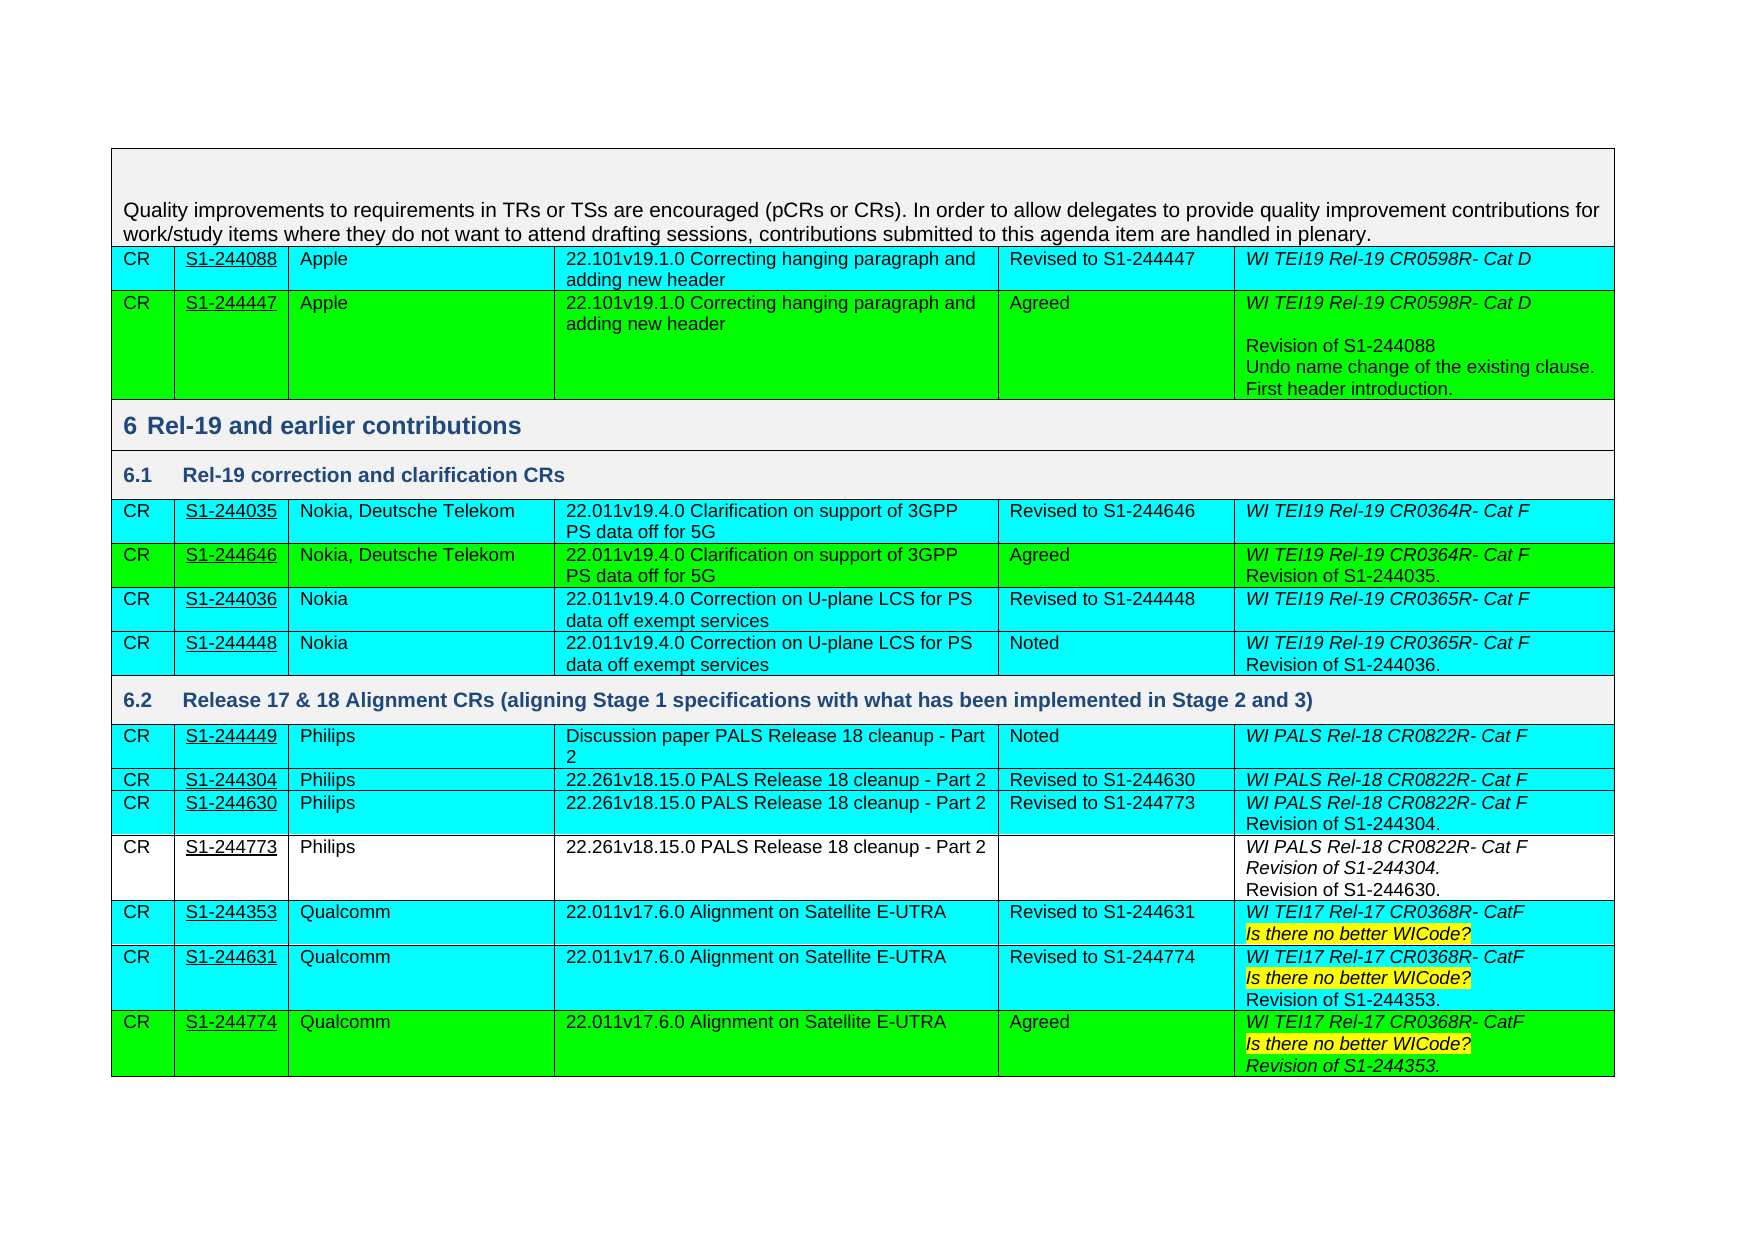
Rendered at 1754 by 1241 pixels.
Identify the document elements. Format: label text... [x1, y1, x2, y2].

table_cell Release 17 & 18 Alignment CRs (aligning Stage 1 specifications with what has been implemented in Stage 2 and 3) [112, 676, 1614, 724]
table_cell Rel-19 and earlier contributions [112, 400, 1614, 450]
table_cell WI TEI19 Rel-19 CR0364R- Cat F Revision of S1-244035. [1235, 544, 1614, 587]
table_cell S1-244353 [175, 901, 288, 944]
table_cell Revised to S1-244774 [999, 946, 1234, 1010]
table_cell S1-244774 [175, 1011, 288, 1076]
table_cell Philips [289, 769, 554, 790]
table_cell 22.011v17.6.0 Alignment on Satellite E-UTRA [555, 901, 998, 944]
table_cell CR [112, 291, 174, 399]
table_cell 22.011v19.4.0 Correction on U-plane LCS for PS data off exempt services [555, 632, 998, 675]
table_cell Noted [999, 632, 1234, 675]
table_cell Agreed [999, 544, 1234, 587]
table_cell CR [112, 632, 174, 675]
table_cell 22.261v18.15.0 PALS Release 18 cleanup - Part 2 [555, 836, 998, 900]
table_cell S1-244646 [175, 544, 288, 587]
table_cell CR [112, 500, 174, 543]
table_cell 22.011v19.4.0 Clarification on support of 3GPP PS data off for 5G [555, 544, 998, 587]
table_cell S1-244036 [175, 588, 288, 631]
table_cell Agreed [999, 1011, 1234, 1076]
table_cell Revised to S1-244773 [999, 791, 1234, 834]
table_cell S1-244630 [175, 791, 288, 834]
table_cell S1-244035 [175, 500, 288, 543]
table_cell S1-244448 [175, 632, 288, 675]
table_cell CR [112, 544, 174, 587]
table_cell 22.261v18.15.0 PALS Release 18 cleanup - Part 2 [555, 791, 998, 834]
table_cell Nokia [289, 588, 554, 631]
table_cell Apple [289, 247, 554, 290]
table_cell WI TEI19 Rel-19 CR0364R- Cat F [1235, 500, 1614, 543]
table_cell S1-244449 [175, 725, 288, 768]
table_cell Nokia [289, 632, 554, 675]
table_cell WI TEI19 Rel-19 CR0365R- Cat F [1235, 588, 1614, 631]
table_cell 22.011v19.4.0 Correction on U-plane LCS for PS data off exempt services [555, 588, 998, 631]
table_cell WI TEI19 Rel-19 CR0598R- Cat D Revision of S1-244088 Undo name change of the existing clause. First header introduction. [1235, 291, 1614, 399]
table_cell 22.261v18.15.0 PALS Release 18 cleanup - Part 2 [555, 769, 998, 790]
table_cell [555, 1011, 998, 1076]
table_cell Revised to S1-244630 [999, 769, 1234, 790]
table_cell S1-244088 [175, 247, 288, 290]
table_cell WI TEI17 Rel-17 CR0368R- CatF Is there no better WICode? [1235, 901, 1614, 944]
table_cell 22.101v19.1.0 Correcting hanging paragraph and adding new header [555, 291, 998, 399]
table_cell WI PALS Rel-18 CR0822R- Cat F Revision of S1-244304. [1235, 791, 1614, 834]
table_cell Revised to S1-244447 [999, 247, 1234, 290]
table_cell CR [112, 946, 174, 1010]
table_cell CR [112, 791, 174, 834]
table_cell 22.101v19.1.0 Correcting hanging paragraph and adding new header [555, 247, 998, 290]
table_cell [999, 836, 1234, 900]
table_cell S1-244304 [175, 769, 288, 790]
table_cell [112, 149, 1614, 246]
table_cell Nokia, Deutsche Telekom [289, 544, 554, 587]
table_cell Rel-19 correction and clarification CRs [112, 451, 1614, 498]
table_cell Qualcomm [289, 901, 554, 944]
table_cell Philips [289, 791, 554, 834]
table_cell Noted [999, 725, 1234, 768]
table_cell Discussion paper PALS Release 18 cleanup - Part 2 [555, 725, 998, 768]
table_cell CR [112, 588, 174, 631]
table_cell WI TEI19 Rel-19 CR0598R- Cat D [1235, 247, 1614, 290]
table_cell WI PALS Rel-18 CR0822R- Cat F [1235, 769, 1614, 790]
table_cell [1235, 1011, 1614, 1076]
table_cell 22.011v19.4.0 Clarification on support of 3GPP PS data off for 5G [555, 500, 998, 543]
table_cell WI PALS Rel-18 CR0822R- Cat F [1235, 725, 1614, 768]
table_cell S1-244631 [175, 946, 288, 1010]
table_cell Revised to S1-244448 [999, 588, 1234, 631]
table_cell Agreed [999, 291, 1234, 399]
table_cell CR [112, 769, 174, 790]
table_cell WI TEI17 Rel-17 CR0368R- CatF Is there no better WICode? Revision of S1-244353. [1235, 946, 1614, 1010]
table_cell 22.011v17.6.0 Alignment on Satellite E-UTRA [555, 946, 998, 1010]
table_cell S1-244447 [175, 291, 288, 399]
table_cell CR [112, 901, 174, 944]
table_cell Qualcomm [289, 946, 554, 1010]
table_cell CR [112, 1011, 174, 1076]
table_cell Philips [289, 725, 554, 768]
table_cell CR [112, 725, 174, 768]
table_cell Revised to S1-244631 [999, 901, 1234, 944]
table_cell CR [112, 836, 174, 900]
table_cell S1-244773 [175, 836, 288, 900]
table_cell WI PALS Rel-18 CR0822R- Cat F Revision of S1-244304. Revision of S1-244630. [1235, 836, 1614, 900]
table_cell Apple [289, 291, 554, 399]
table_cell Philips [289, 836, 554, 900]
table_cell Revised to S1-244646 [999, 500, 1234, 543]
table_cell WI TEI19 Rel-19 CR0365R- Cat F Revision of S1-244036. [1235, 632, 1614, 675]
table_cell CR [112, 247, 174, 290]
table_cell Nokia, Deutsche Telekom [289, 500, 554, 543]
table_cell Qualcomm [289, 1011, 554, 1076]
